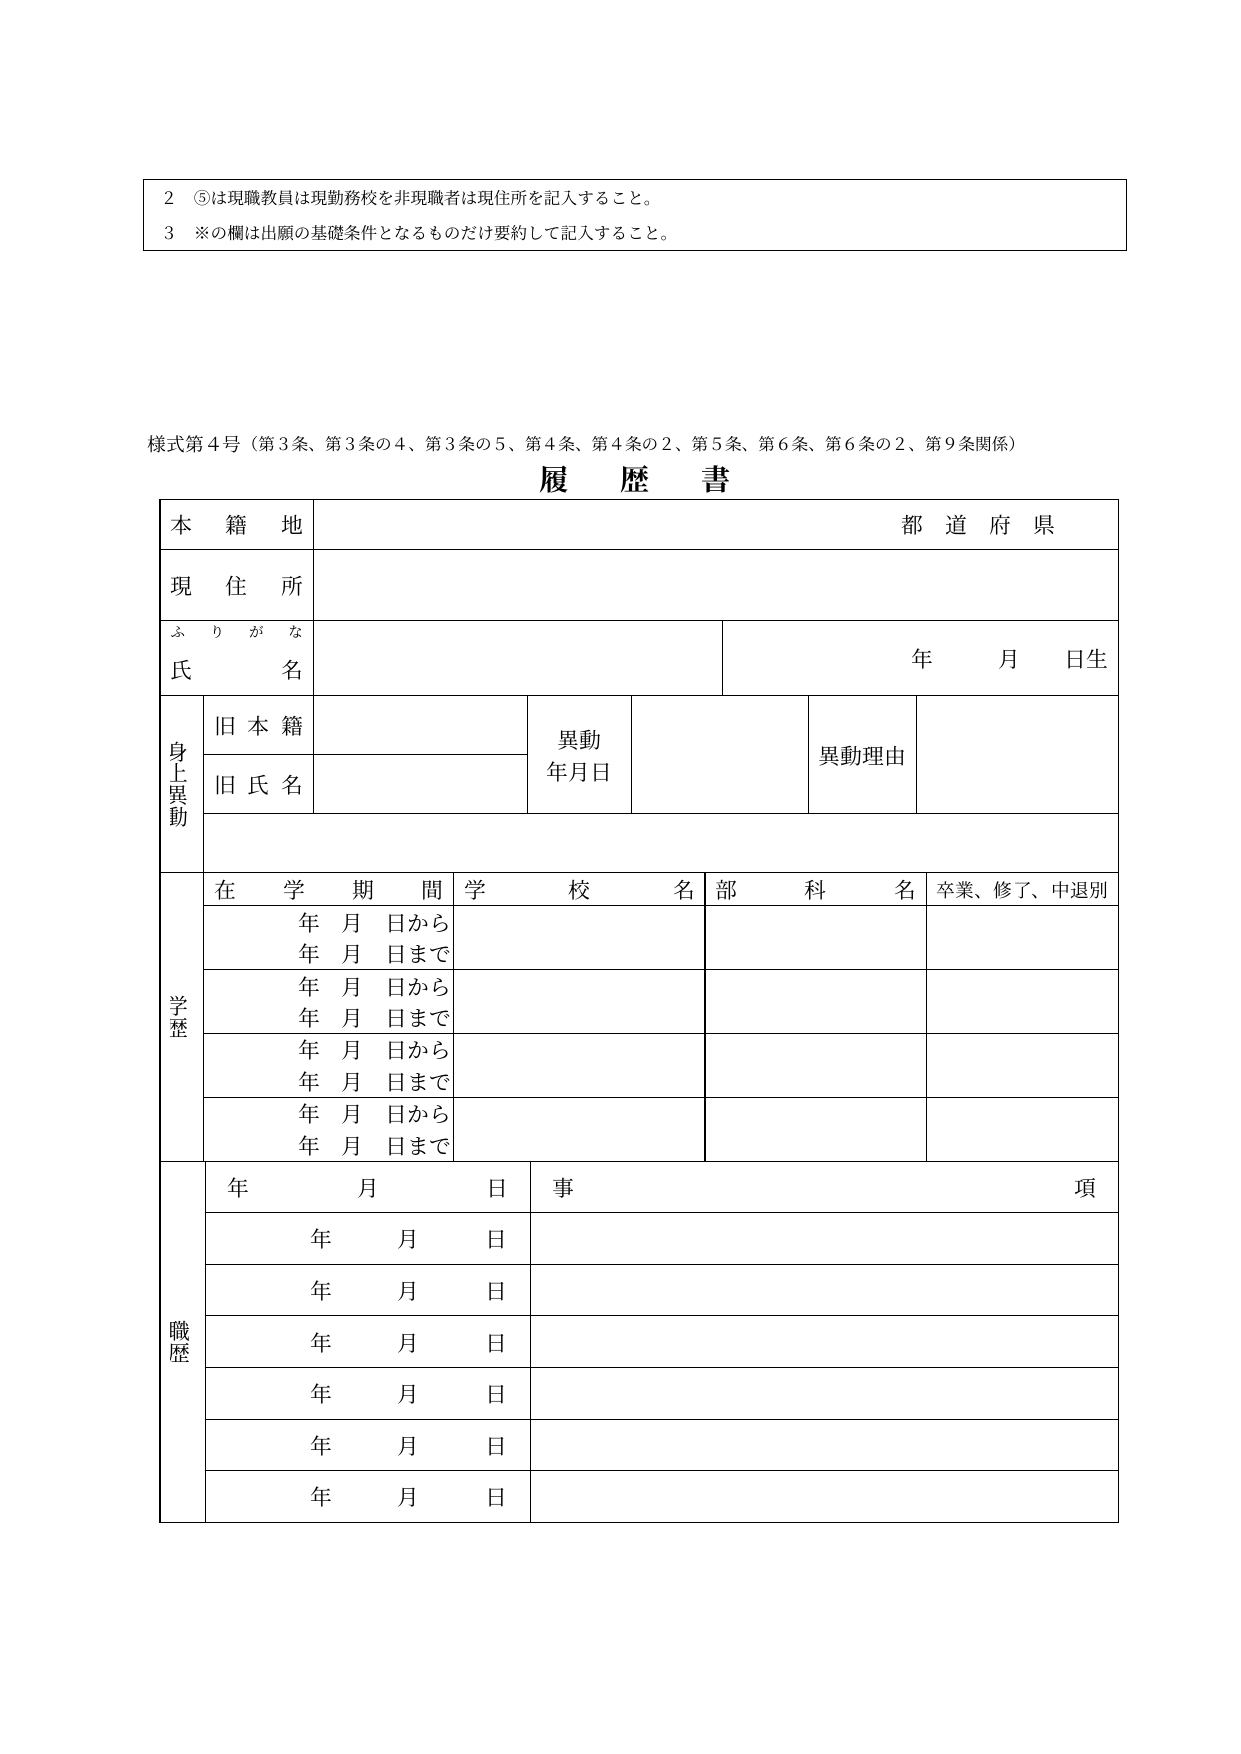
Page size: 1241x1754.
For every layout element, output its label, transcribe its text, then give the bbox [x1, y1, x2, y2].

table_cell [927, 1098, 1118, 1161]
table_cell [314, 755, 527, 813]
table_cell [927, 970, 1118, 1033]
table_cell 年 月 日から 年 月 日まで [204, 970, 453, 1033]
table_cell 年 月 日 [206, 1368, 530, 1418]
table_cell 年 月 日から 年 月 日まで [204, 1034, 453, 1097]
table_cell 異動理由 [809, 696, 916, 813]
table_cell [706, 1034, 926, 1097]
table_cell 年 月 日 [206, 1316, 530, 1367]
table_cell 学歴 [161, 873, 203, 1161]
table_cell [927, 1034, 1118, 1097]
table_cell [531, 1265, 1118, 1315]
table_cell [144, 180, 1126, 250]
table_cell 年 月 日から 年 月 日まで [204, 906, 453, 969]
table_cell [204, 814, 1118, 872]
table_cell 現住所 [161, 550, 313, 619]
table_cell [454, 970, 704, 1033]
table_cell [314, 621, 722, 642]
table_cell ふりがな [161, 621, 313, 642]
table_cell 旧本籍 [204, 696, 313, 754]
table_cell 氏名 [161, 642, 313, 695]
table_cell [706, 906, 926, 969]
table_cell 年 月 日 [206, 1213, 530, 1264]
table_cell [632, 696, 808, 813]
table_cell [531, 1316, 1118, 1367]
table_cell 卒業、修了、中退別 [927, 873, 1118, 905]
table_cell [454, 906, 704, 969]
table_cell [706, 1098, 926, 1161]
table_cell [454, 1034, 704, 1097]
table_cell [531, 1471, 1118, 1522]
table_cell 身上異動 [161, 696, 203, 872]
text 様式第４号（第３条、第３条の４、第３条の５、第４条、第４条の２、第５条、第６条、第６条の２、第９条関係） [148, 429, 1122, 457]
table_cell 年 月 日 [206, 1420, 530, 1470]
table_cell 年 月 日 [206, 1265, 530, 1315]
table_header 都 道 府 県 [838, 500, 1118, 549]
table_cell [314, 642, 722, 695]
table_cell 年 月 日 [206, 1471, 530, 1522]
table_cell 在学期間 [204, 873, 453, 905]
table_cell 年 月 日生 [723, 621, 1118, 695]
table_header 本籍地 [161, 500, 313, 549]
text 履歴書 [148, 457, 1122, 498]
table_cell 年 月 日から 年 月 日まで [204, 1098, 453, 1161]
table_cell 年月日 [206, 1162, 530, 1212]
table_cell 旧氏名 [204, 755, 313, 813]
table_cell 異動 年月日 [528, 696, 631, 813]
table_cell [314, 550, 1118, 619]
table_cell [531, 1368, 1118, 1418]
table_cell 部科名 [706, 873, 926, 905]
table_cell [531, 1420, 1118, 1470]
table_cell 事項 [531, 1162, 1118, 1212]
table_cell 職歴 [161, 1162, 205, 1522]
table_header [314, 500, 838, 549]
table_cell [454, 1098, 704, 1161]
table_cell [706, 970, 926, 1033]
table_cell [927, 906, 1118, 969]
table_cell 学校名 [454, 873, 704, 905]
table_cell [917, 696, 1118, 813]
table_cell [314, 696, 527, 754]
table_cell [531, 1213, 1118, 1264]
